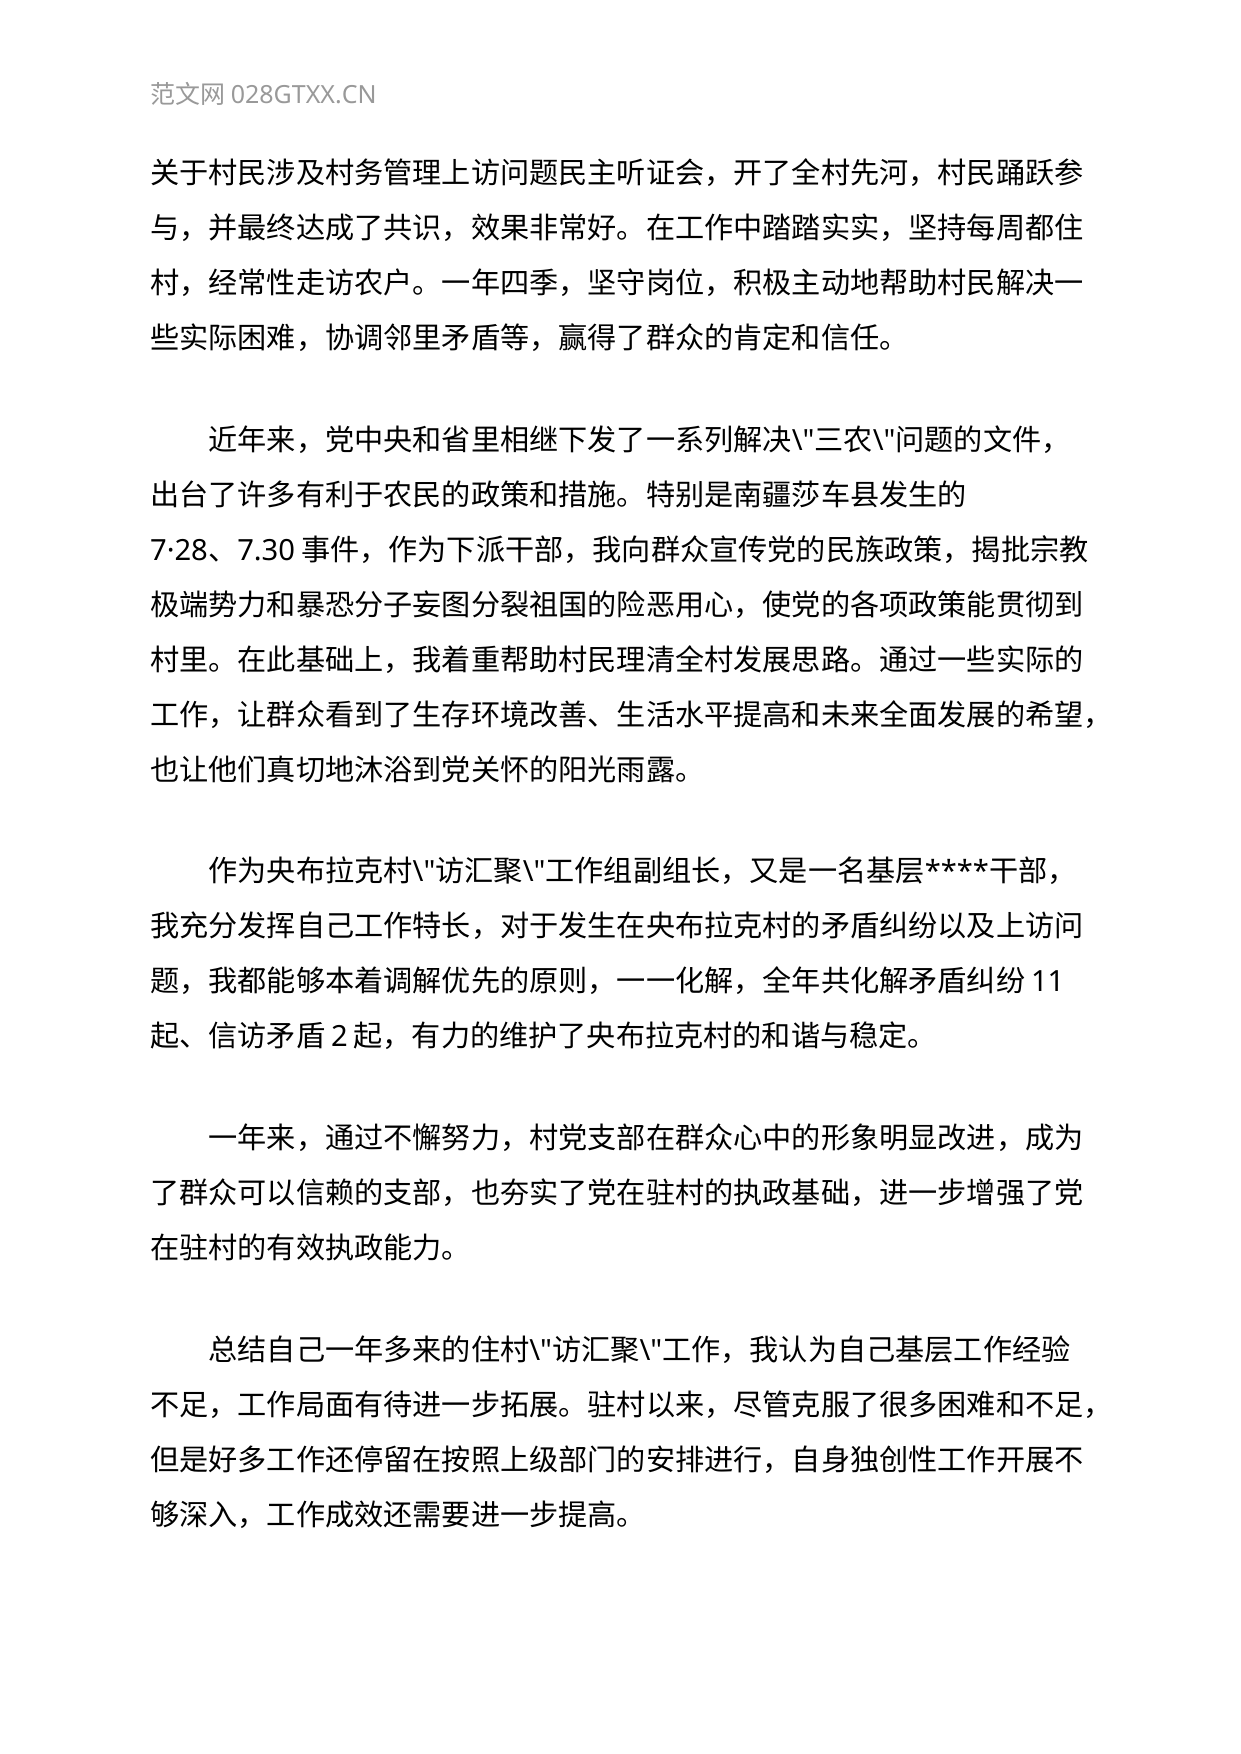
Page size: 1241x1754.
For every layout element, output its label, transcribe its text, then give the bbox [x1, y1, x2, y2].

text 一年来，通过不懈努力，村党支部在群众心中的形象明显改进，成为了群众可以信赖的支部，也夯实了党在驻村的执政基础，进一步增强了党在驻村的有效执政能力。 [150, 1115, 1090, 1267]
text 总结自己一年多来的住村\"访汇聚\"工作，我认为自己基层工作经验不足，工作局面有待进一步拓展。驻村以来，尽管克服了很多困难和不足，但是好多工作还停留在按照上级部门的安排进行，自身独创性工作开展不够深入，工作成效还需要进一步提高。 [150, 1326, 1090, 1533]
text 作为央布拉克村\"访汇聚\"工作组副组长，又是一名基层****干部，我充分发挥自己工作特长，对于发生在央布拉克村的矛盾纠纷以及上访问题，我都能够本着调解优先的原则，一一化解，全年共化解矛盾纠纷11起、信访矛盾2起，有力的维护了央布拉克村的和谐与稳定。 [150, 848, 1090, 1055]
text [150, 150, 1090, 357]
text 近年来，党中央和省里相继下发了一系列解决\"三农\"问题的文件，出台了许多有利于农民的政策和措施。特别是南疆莎车县发生的7·28、7.30事件，作为下派干部，我向群众宣传党的民族政策，揭批宗教极端势力和暴恐分子妄图分裂祖国的险恶用心，使党的各项政策能贯彻到村里。在此基础上，我着重帮助村民理清全村发展思路。通过一些实际的工作，让群众看到了生存环境改善、生活水平提高和未来全面发展的希望，也让他们真切地沐浴到党关怀的阳光雨露。 [150, 416, 1090, 788]
